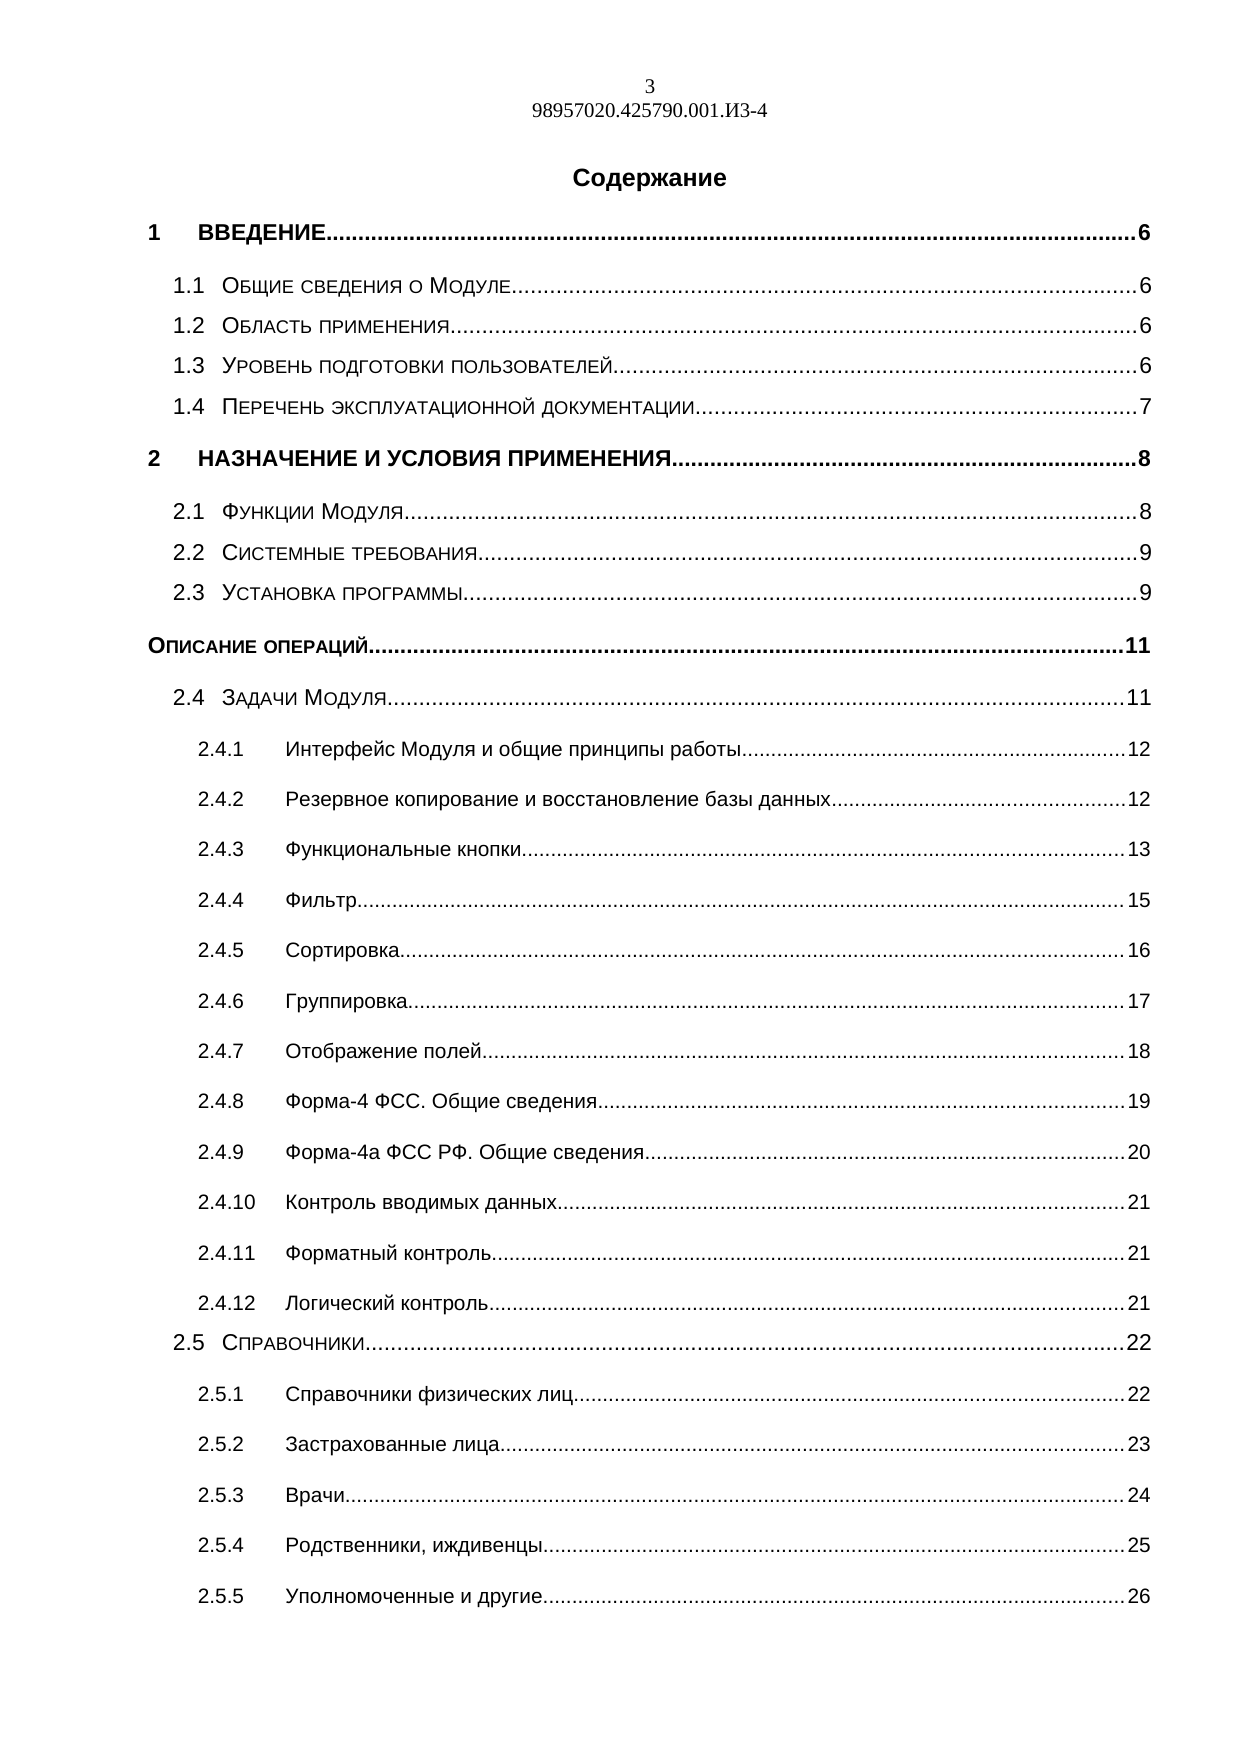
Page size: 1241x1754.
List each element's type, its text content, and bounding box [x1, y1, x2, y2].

text 1.3 Уровень подготовки пользователей 6 [173, 352, 1152, 379]
text 1.4 Перечень эксплуатационной документации 7 [173, 393, 1152, 419]
text Описание операций 11 [148, 632, 1152, 658]
text 2.4.12 Логический контроль 21 [198, 1291, 1152, 1315]
text 2.2 Системные требования 9 [173, 538, 1152, 565]
text 2.4.10 Контроль вводимых данных 21 [198, 1190, 1152, 1214]
text 2.4 Задачи Модуля 11 [173, 684, 1152, 710]
text 2.5.5 Уполномоченные и другие 26 [198, 1583, 1152, 1607]
text 2.1 Функции Модуля 8 [173, 498, 1152, 524]
text 2.4.1 Интерфейс Модуля и общие принципы работы 12 [198, 736, 1152, 760]
text 2.5 Справочники 22 [173, 1329, 1152, 1355]
text 2.4.9 Форма-4а ФСС РФ. Общие сведения 20 [198, 1140, 1152, 1164]
text 2.3 Установка программы 9 [173, 579, 1152, 605]
text 1.1 Общие сведения о Модуле 6 [173, 272, 1152, 298]
text Содержание [148, 163, 1152, 192]
text 2.4.5 Сортировка 16 [198, 938, 1152, 962]
text 1.2 Область применения 6 [173, 312, 1152, 338]
text 2.5.4 Родственники, иждивенцы 25 [198, 1533, 1152, 1557]
text 2.5.3 Врачи 24 [198, 1483, 1152, 1507]
text 2.5.2 Застрахованные лица 23 [198, 1432, 1152, 1456]
text 2.4.6 Группировка 17 [198, 988, 1152, 1012]
text 2 Назначение и условия применения 8 [148, 445, 1152, 472]
text 2.4.7 Отображение полей 18 [198, 1039, 1152, 1063]
text 2.4.3 Функциональные кнопки 13 [198, 837, 1152, 861]
text 1 Введение 6 [148, 219, 1152, 245]
text 2.4.8 Форма-4 ФСС. Общие сведения 19 [198, 1089, 1152, 1113]
text 2.4.2 Резервное копирование и восстановление базы данных 12 [198, 787, 1152, 811]
text 2.5.1 Справочники физических лиц 22 [198, 1382, 1152, 1406]
text 2.4.11 Форматный контроль 21 [198, 1241, 1152, 1264]
text 2.4.4 Фильтр 15 [198, 888, 1152, 912]
